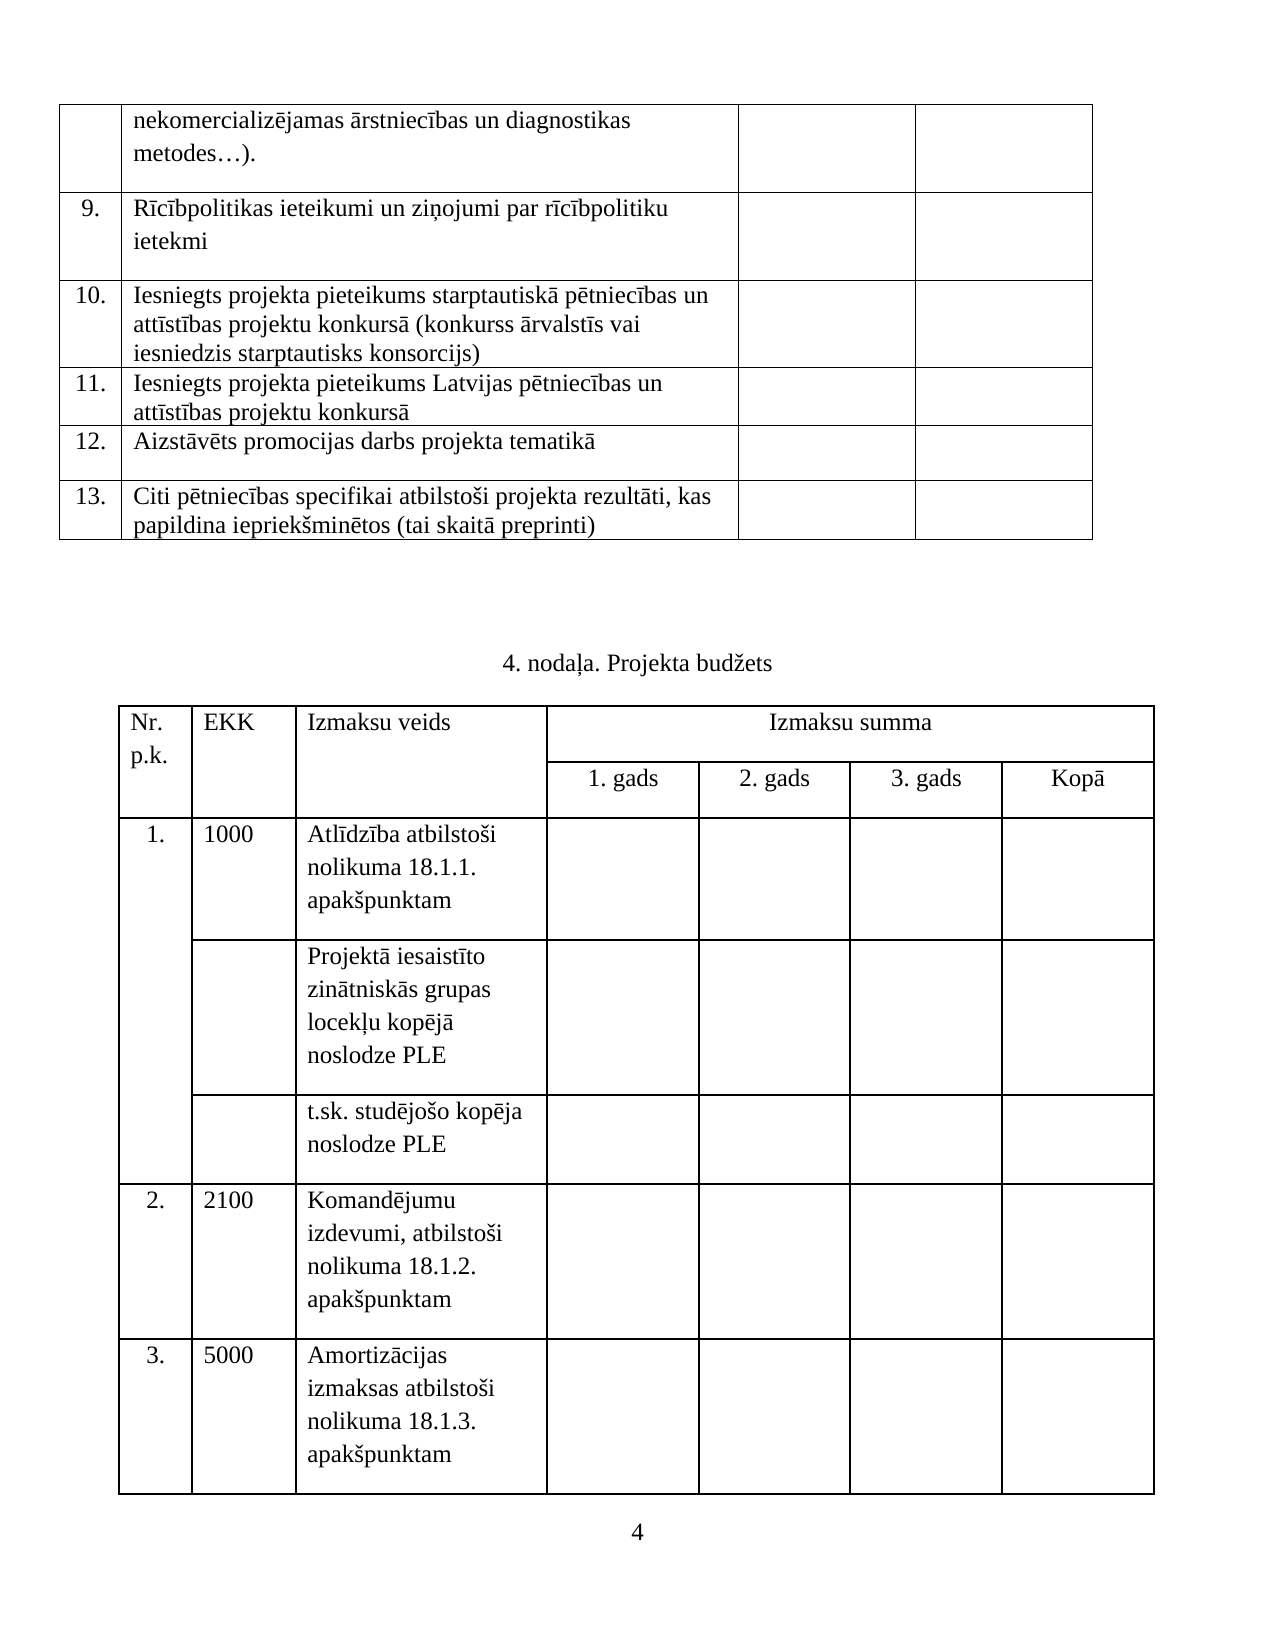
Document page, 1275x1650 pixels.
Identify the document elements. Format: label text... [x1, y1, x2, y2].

table_cell 8. [60, 105, 121, 192]
table_cell [916, 105, 1092, 192]
subtitle 4. nodaļa. Projekta budžets [118, 648, 1157, 676]
table_cell [851, 1096, 1001, 1183]
table_cell Iesniegts projekta pieteikums starptautiskā pētniecības un attīstības projektu konkursā (konkurss ārvalstīs vai iesniedzis starptautisks konsorcijs) [122, 281, 738, 367]
table_header Nr. p.k. [120, 707, 191, 817]
table_cell [916, 193, 1092, 279]
table_cell 3. gads [851, 763, 1001, 817]
table_cell [916, 368, 1092, 425]
table_cell [916, 281, 1092, 367]
table_cell Kopā [1003, 763, 1153, 817]
table_cell Projektā iesaistīto zinātniskās grupas locekļu kopējā noslodze PLE [297, 941, 546, 1094]
table_cell [548, 941, 698, 1094]
table_cell [739, 368, 915, 425]
table_cell [739, 193, 915, 279]
table_cell Iesniegts projekta pieteikums Latvijas pētniecības un attīstības projektu konkursā [122, 368, 738, 425]
table_cell [739, 281, 915, 367]
table_cell [700, 1185, 849, 1338]
table_cell [851, 1185, 1001, 1338]
table_cell t.sk. studējošo kopēja noslodze PLE [297, 1096, 546, 1183]
table_header Izmaksu summa [548, 707, 1153, 761]
table_cell 3. [120, 1340, 191, 1493]
table_cell 2100 [193, 1185, 295, 1338]
table_cell [851, 819, 1001, 939]
table_cell [916, 481, 1092, 539]
table_cell [1003, 1340, 1153, 1493]
table_cell 5000 [193, 1340, 295, 1493]
table_cell [739, 426, 915, 480]
table_cell Aizstāvēts promocijas darbs projekta tematikā [122, 426, 738, 480]
table_cell 13. [60, 481, 121, 539]
table_cell [1003, 941, 1153, 1094]
table_cell [1003, 1185, 1153, 1338]
table_cell [548, 1185, 698, 1338]
table_cell [548, 1096, 698, 1183]
table_cell 11. [60, 368, 121, 425]
table_cell Komandējumu izdevumi, atbilstoši nolikuma 18.1.2. apakšpunktam [297, 1185, 546, 1338]
table_cell [1003, 819, 1153, 939]
table_cell 2. [120, 1185, 191, 1338]
table_cell 2. gads [700, 763, 849, 817]
table_cell [700, 819, 849, 939]
table_cell [739, 105, 915, 192]
table_cell [193, 941, 295, 1094]
table_cell Amortizācijas izmaksas atbilstoši nolikuma 18.1.3. apakšpunktam [297, 1340, 546, 1493]
table_cell [739, 481, 915, 539]
table_cell [548, 1340, 698, 1493]
table_header Izmaksu veids [297, 707, 546, 817]
table_cell [851, 1340, 1001, 1493]
table_cell 10. [60, 281, 121, 367]
table_cell [700, 1096, 849, 1183]
table_cell 1. [120, 819, 191, 1183]
table_header EKK [193, 707, 295, 817]
table_cell [916, 426, 1092, 480]
table_cell [193, 1096, 295, 1183]
table_cell Atlīdzība atbilstoši nolikuma 18.1.1. apakšpunktam [297, 819, 546, 939]
table_cell Rīcībpolitikas ieteikumi un ziņojumi par rīcībpolitiku ietekmi [122, 193, 738, 279]
table_cell 1. gads [548, 763, 698, 817]
table_cell 9. [60, 193, 121, 279]
table_cell Citi pētniecības specifikai atbilstoši projekta rezultāti, kas papildina iepriekšminētos (tai skaitā preprinti) [122, 481, 738, 539]
table_cell [700, 941, 849, 1094]
table_cell [1003, 1096, 1153, 1183]
table_cell 1000 [193, 819, 295, 939]
table_cell 12. [60, 426, 121, 480]
table_cell [700, 1340, 849, 1493]
table_cell [548, 819, 698, 939]
table_cell [851, 941, 1001, 1094]
